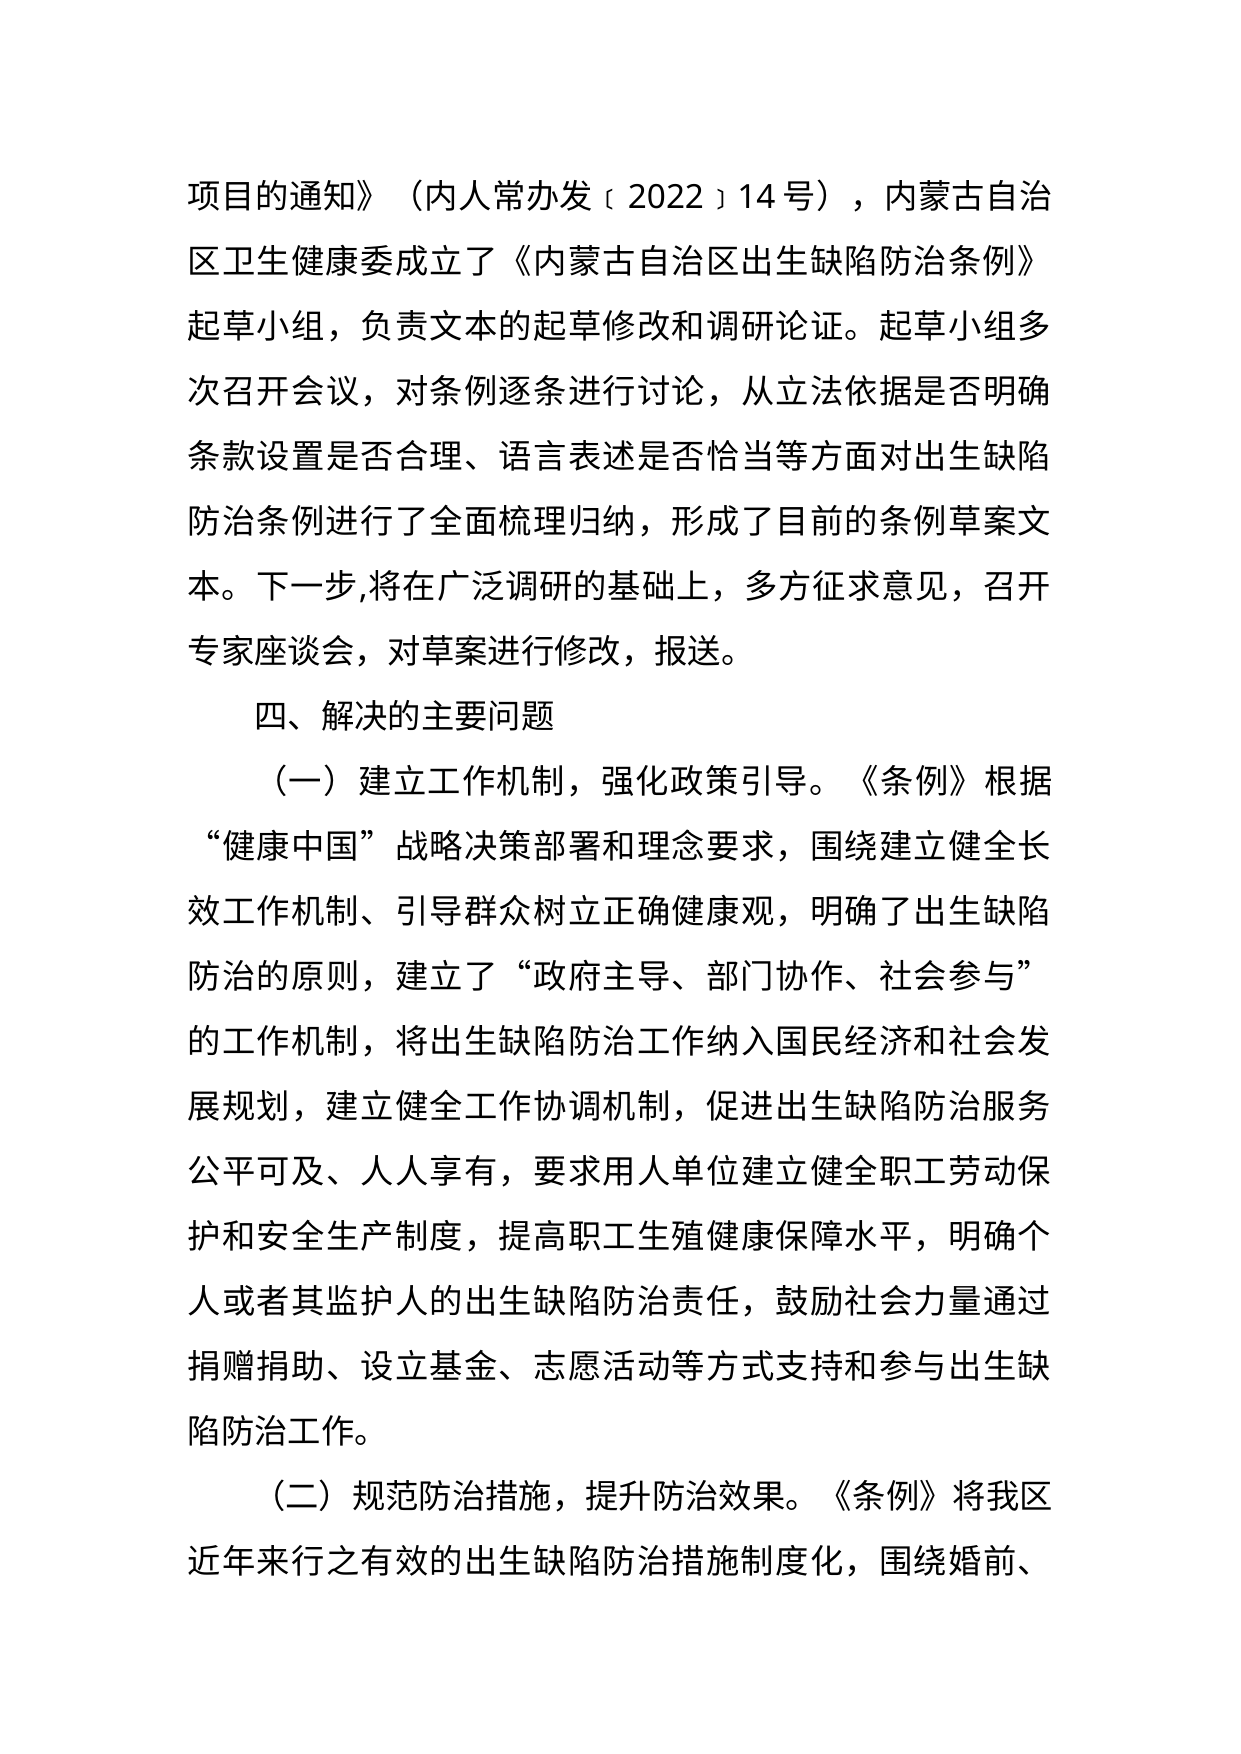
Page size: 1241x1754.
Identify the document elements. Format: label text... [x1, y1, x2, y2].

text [187, 162, 1053, 682]
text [187, 1462, 1053, 1592]
text （一）建立工作机制，强化政策引导。《条例》根据“健康中国”战略决策部署和理念要求，围绕建立健全长效工作机制、引导群众树立正确健康观，明确了出生缺陷防治的原则，建立了“政府主导、部门协作、社会参与”的工作机制，将出生缺陷防治工作纳入国民经济和社会发展规划，建立健全工作协调机制，促进出生缺陷防治服务公平可及、人人享有，要求用人单位建立健全职工劳动保护和安全生产制度，提高职工生殖健康保障水平，明确个人或者其监护人的出生缺陷防治责任，鼓励社会力量通过捐赠捐助、设立基金、志愿活动等方式支持和参与出生缺陷防治工作。 [187, 747, 1053, 1462]
text 四、解决的主要问题 [187, 682, 1053, 747]
